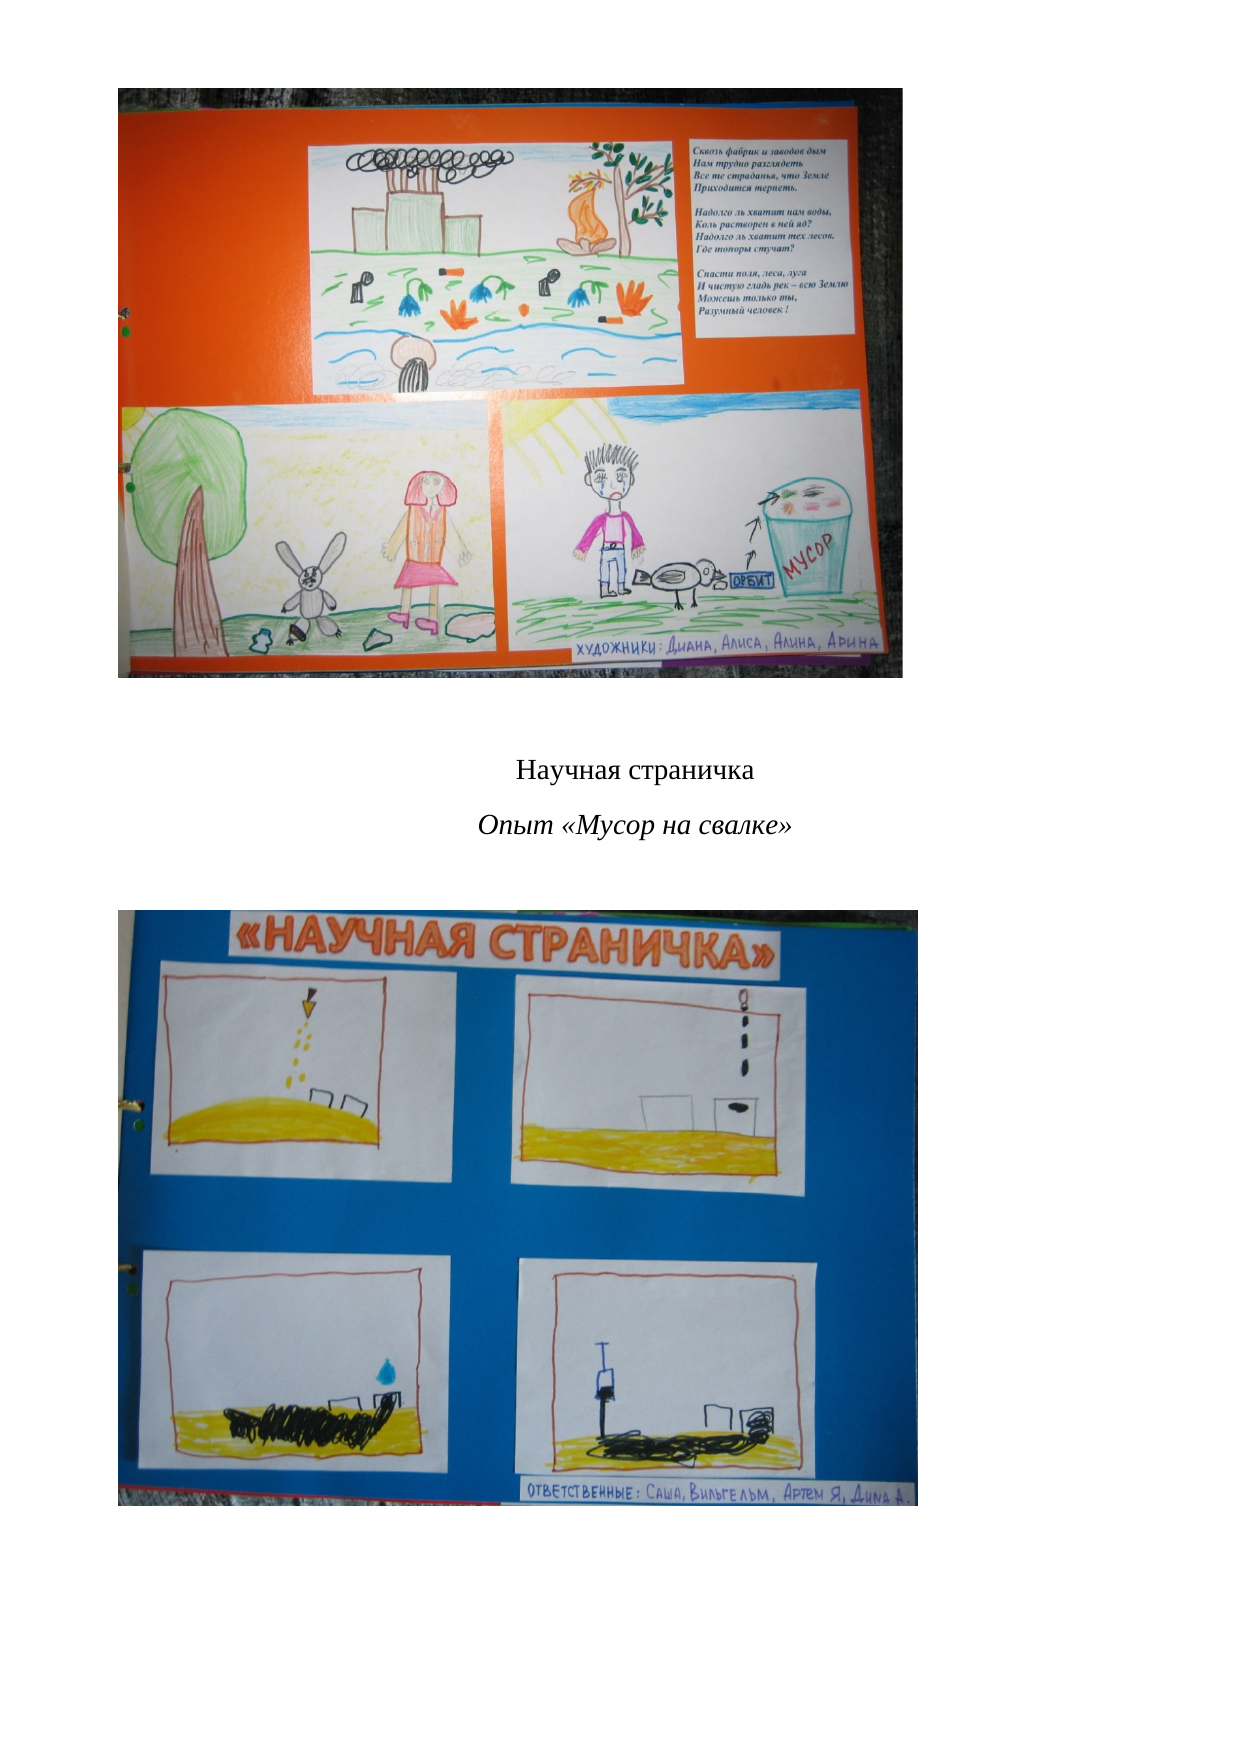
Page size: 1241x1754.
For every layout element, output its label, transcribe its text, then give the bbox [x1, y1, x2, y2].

text Научная страничка [118, 752, 1152, 786]
picture [118, 88, 903, 678]
text Опыт «Мусор на свалке» [118, 807, 1152, 840]
picture [118, 910, 918, 1506]
